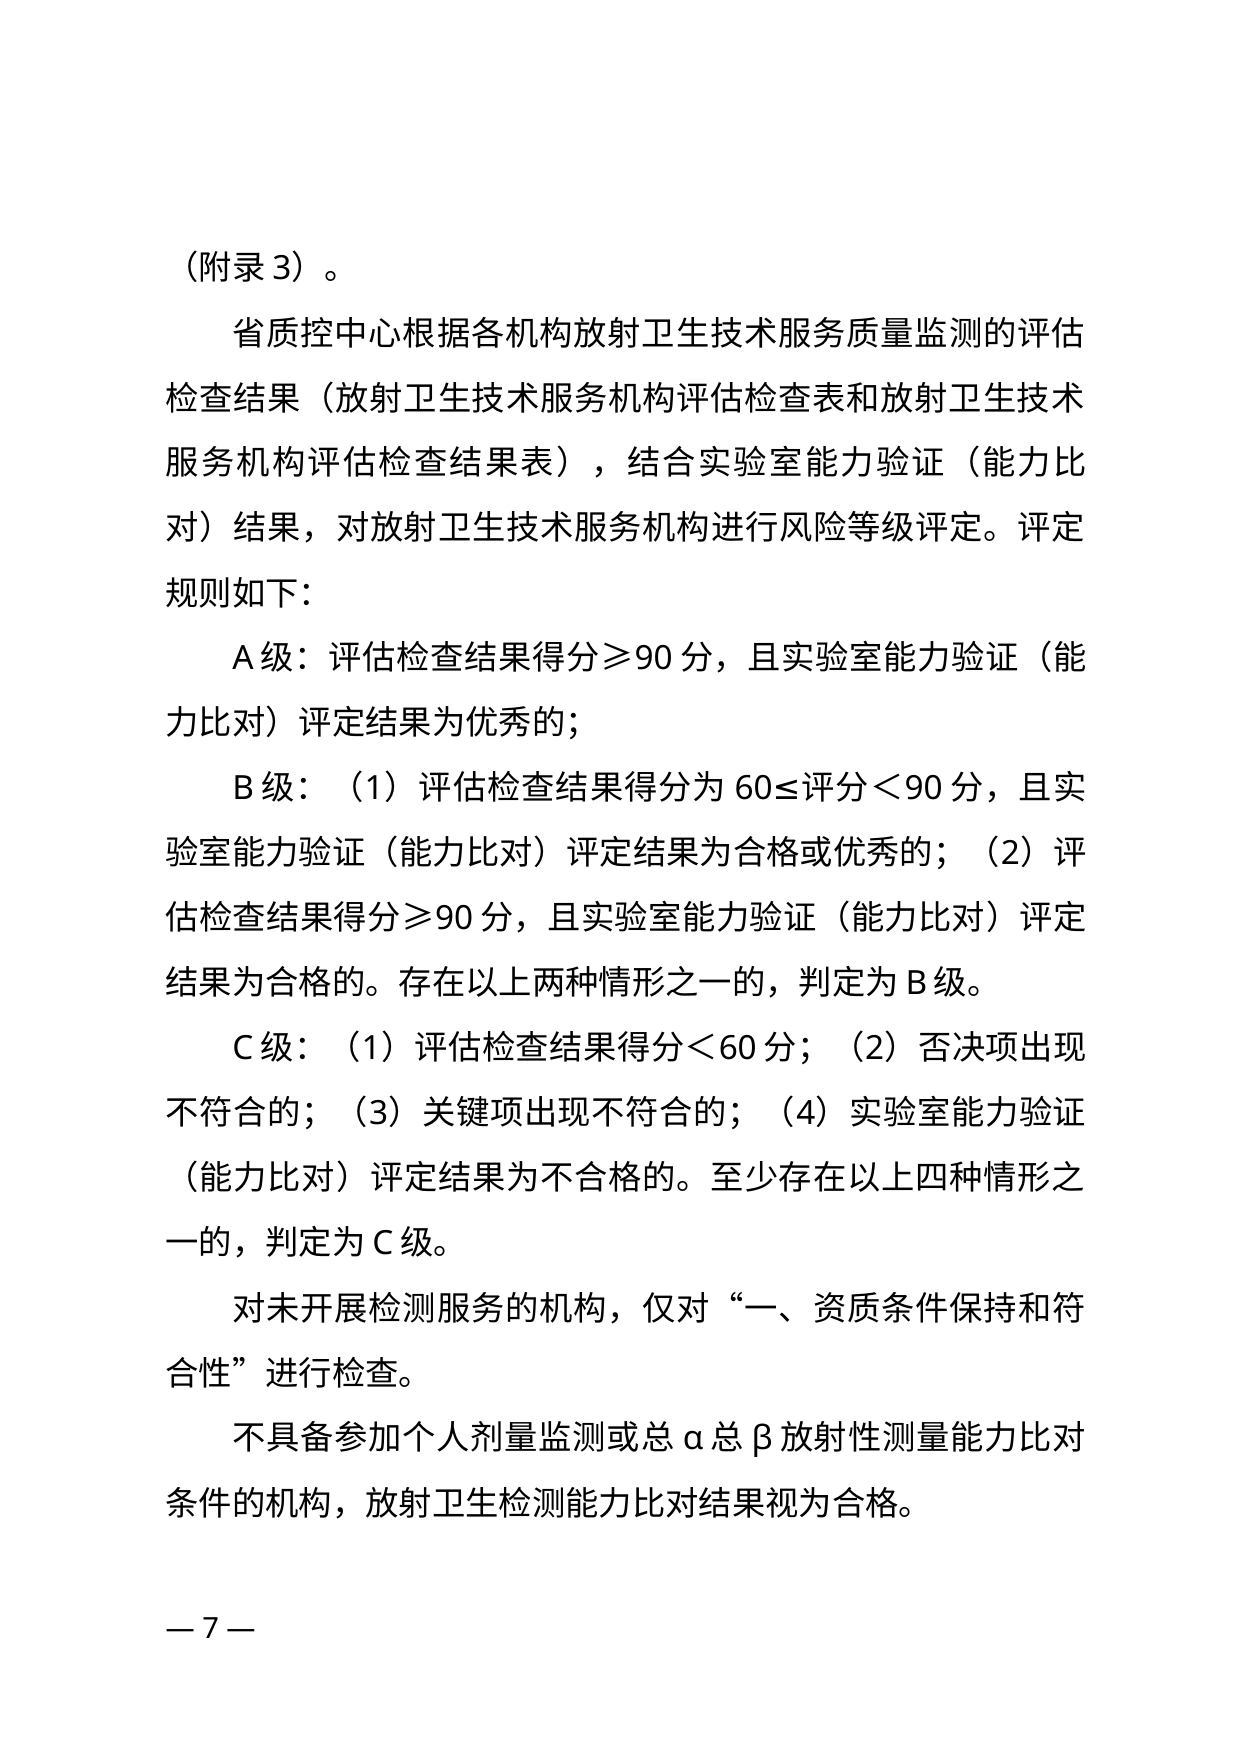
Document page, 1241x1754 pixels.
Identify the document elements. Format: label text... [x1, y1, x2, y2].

text C级：（1）评估检查结果得分＜60分；（2）否决项出现不符合的；（3）关键项出现不符合的；（4）实验室能力验证（能力比对）评定结果为不合格的。至少存在以上四种情形之一的，判定为C级。 [165, 1013, 1087, 1273]
text B级：（1）评估检查结果得分为60≤评分＜90分，且实验室能力验证（能力比对）评定结果为合格或优秀的；（2）评估检查结果得分≥90分，且实验室能力验证（能力比对）评定结果为合格的。存在以上两种情形之一的，判定为B级。 [165, 753, 1087, 1013]
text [165, 233, 1087, 298]
text A级：评估检查结果得分≥90分，且实验室能力验证（能力比对）评定结果为优秀的； [165, 623, 1087, 753]
text 对未开展检测服务的机构，仅对“一、资质条件保持和符合性”进行检查。 [165, 1273, 1087, 1403]
text 不具备参加个人剂量监测或总α总β放射性测量能力比对条件的机构，放射卫生检测能力比对结果视为合格。 [165, 1403, 1087, 1533]
text 省质控中心根据各机构放射卫生技术服务质量监测的评估检查结果（放射卫生技术服务机构评估检查表和放射卫生技术服务机构评估检查结果表），结合实验室能力验证（能力比对）结果，对放射卫生技术服务机构进行风险等级评定。评定规则如下： [165, 298, 1087, 623]
